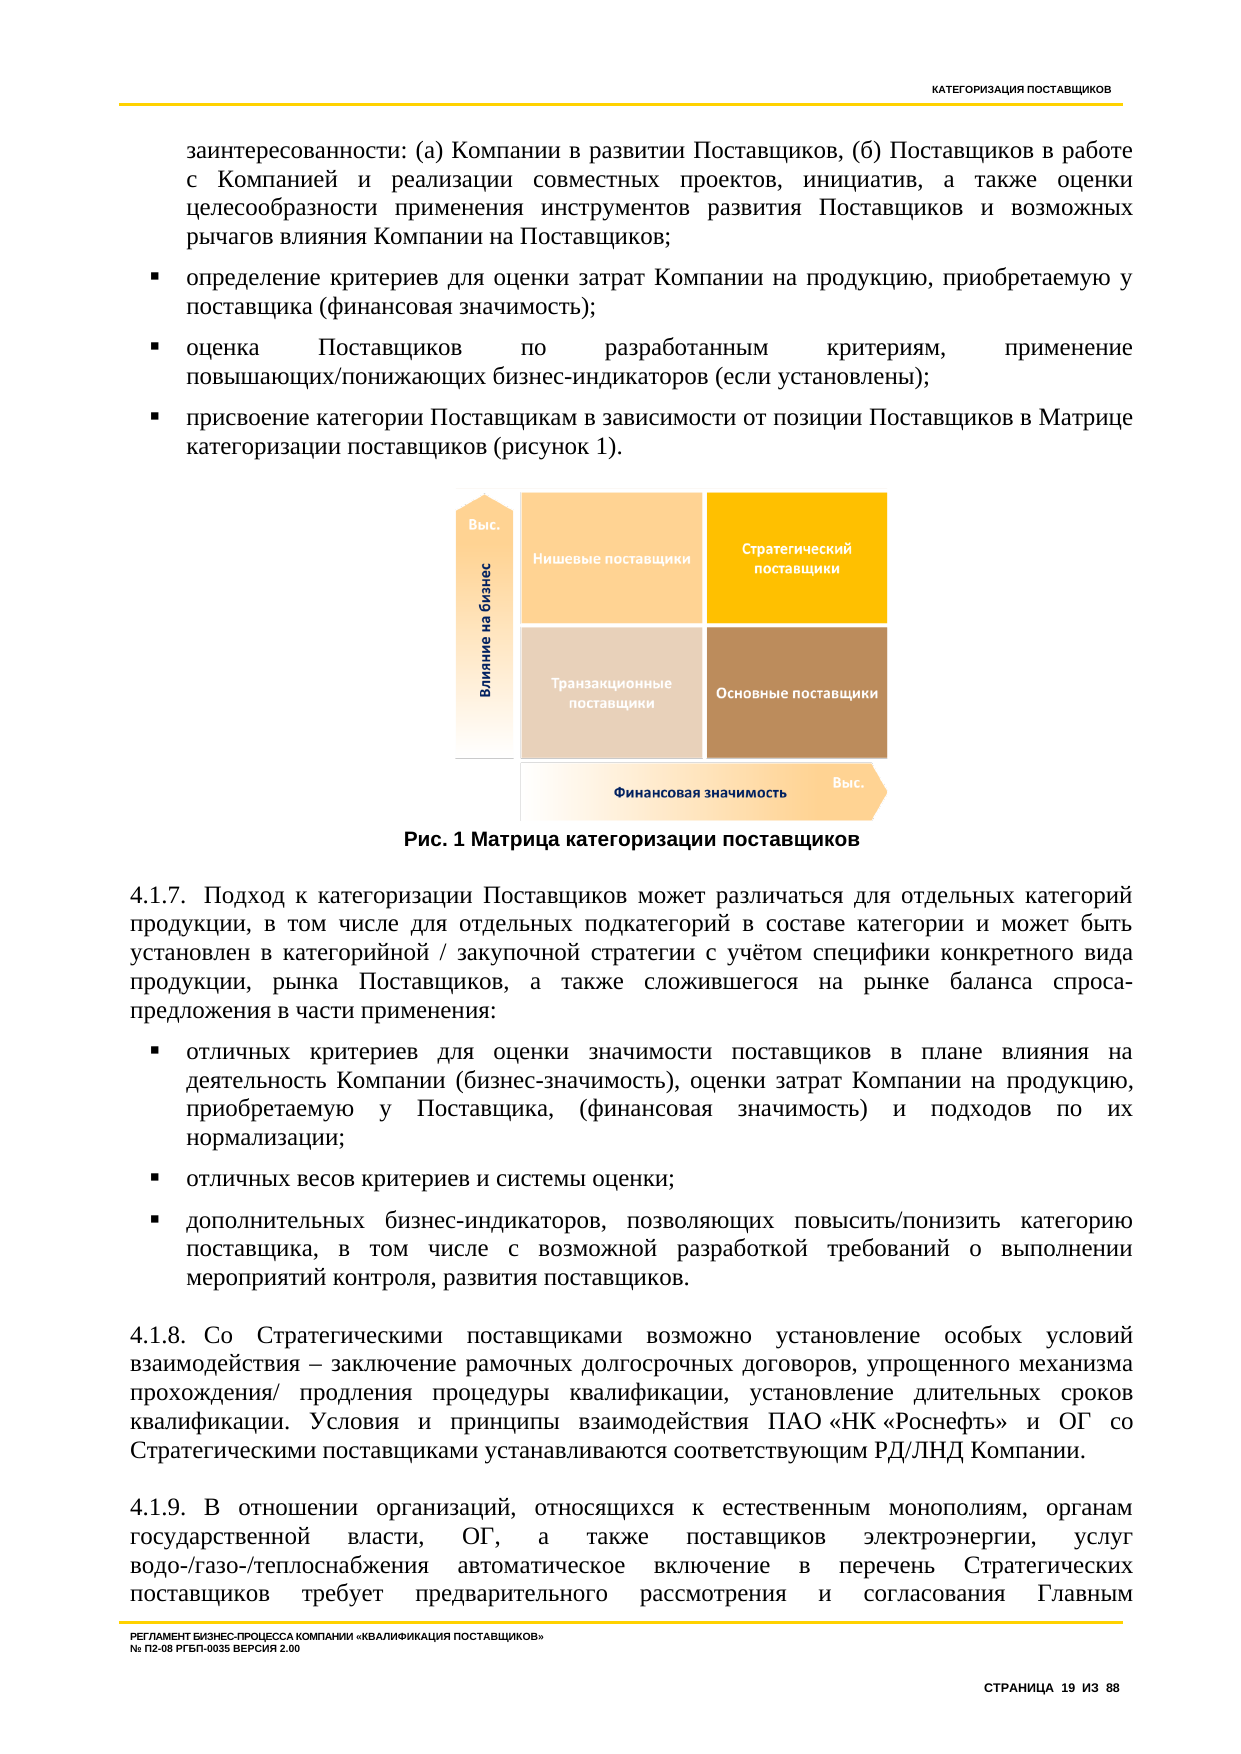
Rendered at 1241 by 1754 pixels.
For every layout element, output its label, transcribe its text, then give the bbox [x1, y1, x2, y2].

list отличных весов критериев и системы оценки; [149, 1163, 1134, 1192]
list дополнительных бизнес-индикаторов, позволяющих повысить/понизить категорию поставщика, в том числе с возможной разработкой требований о выполнении мероприятий контроля, развития поставщиков. [149, 1205, 1134, 1291]
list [149, 135, 1134, 250]
list определение критериев для оценки затрат Компании на продукцию, приобретаемую у поставщика (финансовая значимость); [149, 262, 1134, 320]
list оценка Поставщиков по разработанным критериям, применение повышающих/понижающих бизнес-индикаторов (если установлены); [149, 332, 1134, 390]
list отличных критериев для оценки значимости поставщиков в плане влияния на деятельность Компании (бизнес-значимость), оценки затрат Компании на продукцию, приобретаемую у Поставщика, (финансовая значимость) и подходов по их нормализации; [149, 1036, 1134, 1151]
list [130, 1492, 1134, 1607]
list Подход к категоризации Поставщиков может различаться для отдельных категорий продукции, в том числе для отдельных подкатегорий в составе категории и может быть установлен в категорийной / закупочной стратегии с учётом специфики конкретного вида продукции, рынка Поставщиков, а также сложившегося на рынке баланса спроса-предложения в части применения: [130, 880, 1134, 1023]
picture [450, 488, 888, 821]
list Со Стратегическими поставщиками возможно установление особых условий взаимодействия – заключение рамочных долгосрочных договоров, упрощенного механизма прохождения/ продления процедуры квалификации, установление длительных сроков квалификации. Условия и принципы взаимодействия ПАО «НК «Роснефть» и ОГ со Стратегическими поставщиками устанавливаются соответствующим РД/ЛНД Компании. [130, 1320, 1134, 1463]
text Рис. 1 Матрица категоризации поставщиков [130, 827, 1134, 851]
list присвоение категории Поставщикам в зависимости от позиции Поставщиков в Матрице категоризации поставщиков (рисунок 1). [149, 402, 1134, 460]
